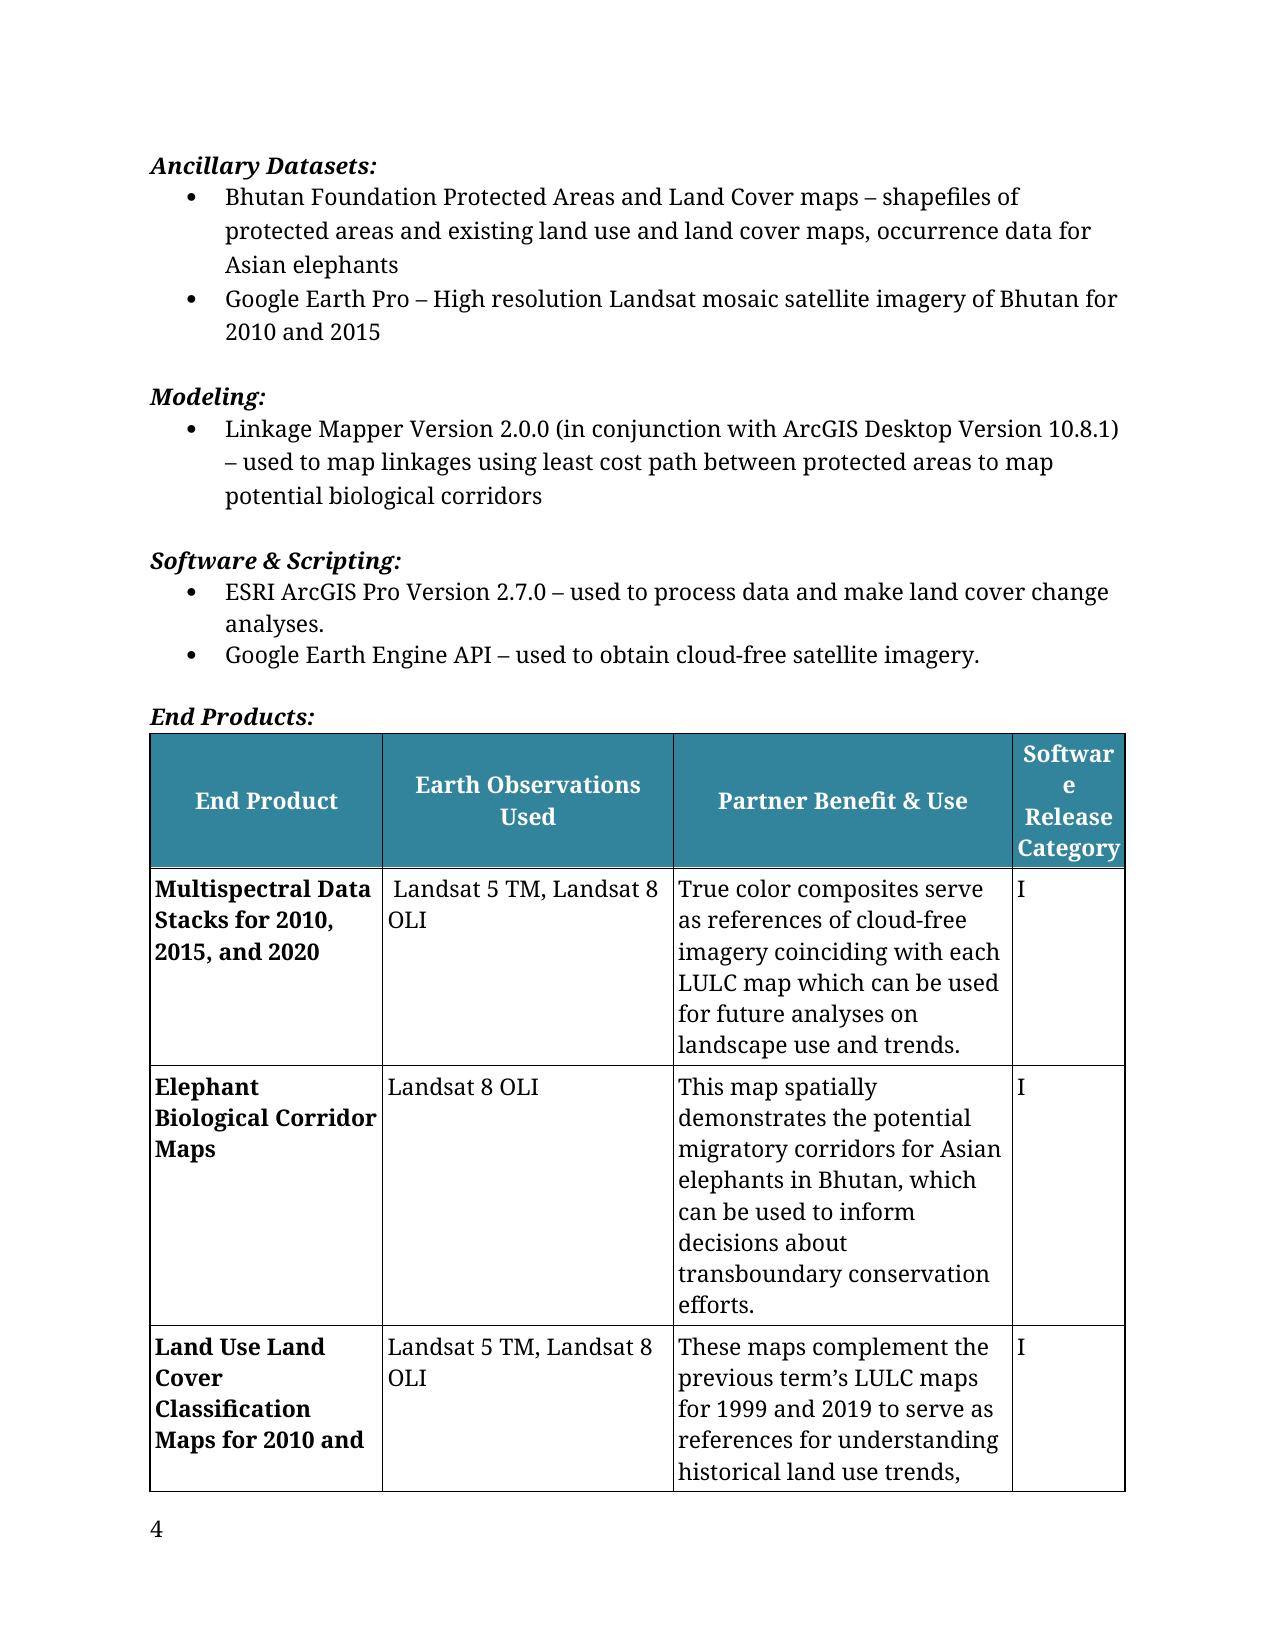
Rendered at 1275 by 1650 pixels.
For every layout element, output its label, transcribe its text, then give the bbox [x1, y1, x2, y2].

table_header Software Release Category [1013, 734, 1124, 867]
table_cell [151, 1326, 382, 1491]
list Google Earth Engine API – used to obtain cloud-free satellite imagery. [187, 639, 1125, 670]
table_cell I [1013, 1326, 1124, 1491]
table_cell Elephant Biological Corridor Maps [151, 1066, 382, 1325]
list Linkage Mapper Version 2.0.0 (in conjunction with ArcGIS Desktop Version 10.8.1) – used to map linkages using least cost path between protected areas to map potential biological corridors [187, 412, 1125, 511]
list ESRI ArcGIS Pro Version 2.7.0 – used to process data and make land cover change analyses. [187, 576, 1125, 639]
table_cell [674, 1326, 1012, 1491]
table_cell True color composites serve as references of cloud-free imagery coinciding with each LULC map which can be used for future analyses on landscape use and trends. [674, 869, 1012, 1065]
table_cell Landsat 5 TM, Landsat 8 OLI [383, 869, 673, 1065]
table_header End Product [151, 734, 382, 867]
list Bhutan Foundation Protected Areas and Land Cover maps – shapefiles of protected areas and existing land use and land cover maps, occurrence data for Asian elephants [187, 181, 1125, 280]
text Ancillary Datasets: [150, 150, 1125, 181]
table_header Partner Benefit & Use [674, 734, 1012, 867]
table_cell I [1013, 1066, 1124, 1325]
table_cell Landsat 8 OLI [383, 1066, 673, 1325]
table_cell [383, 1326, 673, 1491]
list Google Earth Pro – High resolution Landsat mosaic satellite imagery of Bhutan for 2010 and 2015 [187, 282, 1125, 347]
text Software & Scripting: [150, 545, 1125, 576]
table_header Earth Observations Used [383, 734, 673, 867]
text End Products: [150, 701, 1125, 732]
table_cell I [1013, 869, 1124, 1065]
table_cell Multispectral Data Stacks for 2010, 2015, and 2020 [151, 869, 382, 1065]
text Modeling: [150, 381, 1125, 412]
table_cell This map spatially demonstrates the potential migratory corridors for Asian elephants in Bhutan, which can be used to inform decisions about transboundary conservation efforts. [674, 1066, 1012, 1325]
